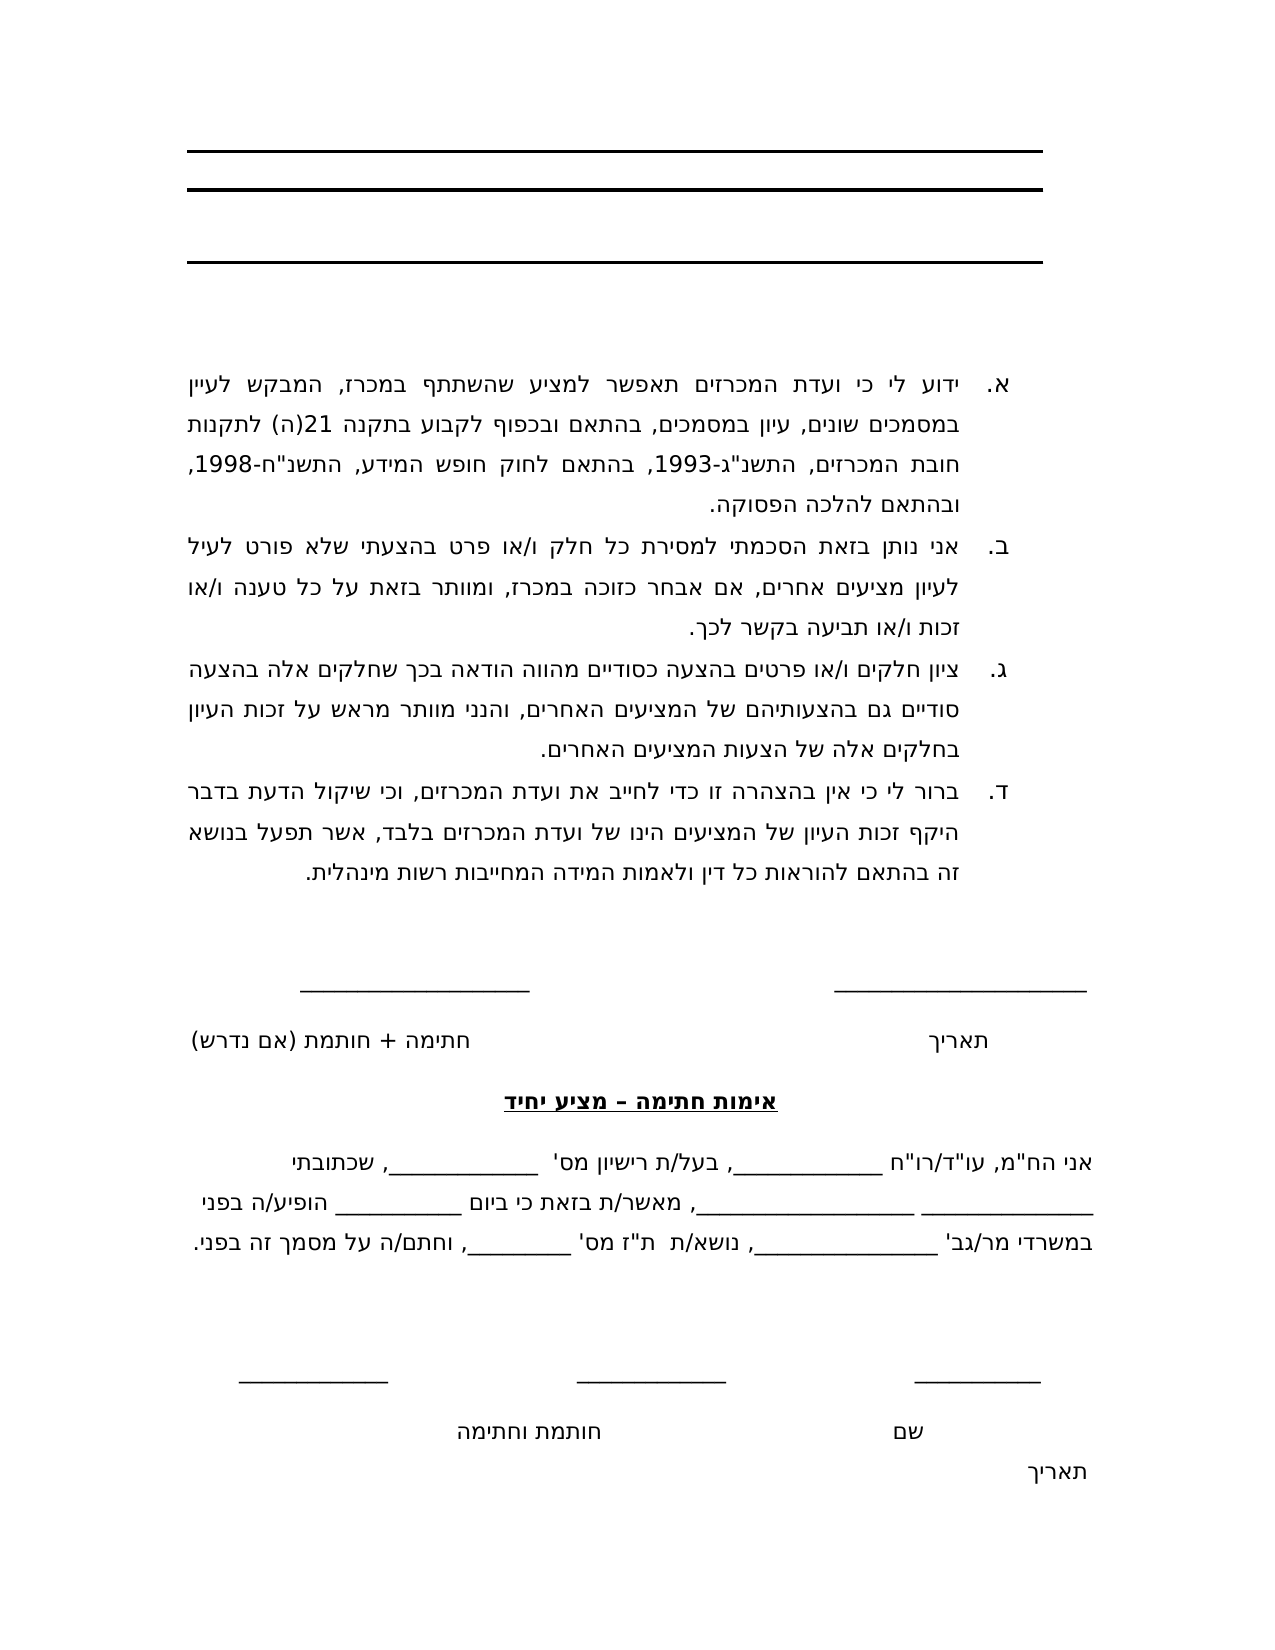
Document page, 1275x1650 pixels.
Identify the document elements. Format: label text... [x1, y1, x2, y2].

text תאריך חתימה + חותמת (אם נדרש) [187, 1027, 1088, 1054]
list ציון חלקים ו/או פרטים בהצעה כסודיים מהווה הודאה בכך שחלקים אלה בהצעה סודיים גם בהצעותיהם של המציעים האחרים, והנני מוותר מראש על זכות העיון בחלקים אלה של הצעות המציעים האחרים. [187, 654, 998, 763]
list ברור לי כי אין בהצהרה זו כדי לחייב את ועדת המכרזים, וכי שיקול הדעת בדבר היקף זכות העיון של המציעים הינו של ועדת המכרזים בלבד, אשר תפעל בנושא זה בהתאם להוראות כל דין ולאמות המידה המחייבות רשות מינהלית. [187, 776, 998, 885]
list ידוע לי כי ועדת המכרזים תאפשר למציע שהשתתף במכרז, המבקש לעיין במסמכים שונים, עיון במסמכים, בהתאם ובכפוף לקבוע בתקנה 21(ה) לתקנות חובת המכרזים, התשנ"ג-1993, בהתאם לחוק חופש המידע, התשנ"ח-1998, ובהתאם להלכה הפסוקה. [187, 369, 998, 518]
text ___________ _____________ _____________ [187, 1357, 1094, 1384]
text שם חותמת וחתימה תאריך [187, 1418, 1088, 1485]
text אני הח"מ, עו"ד/רו"ח _____________, בעל/ת רישיון מס' _____________, שכתובתי _______________ ___________________, מאשר/ת בזאת כי ביום ___________ הופיע/ה בפני במשרדי מר/גב' ________________, נושא/ת ת"ז מס' _________, וחתם/ה על מסמך זה בפני. [187, 1149, 1094, 1256]
text ______________________ ____________________ [187, 966, 1088, 993]
text אימות חתימה – מציע יחיד [187, 1088, 1094, 1115]
list אני נותן בזאת הסכמתי למסירת כל חלק ו/או פרט בהצעתי שלא פורט לעיל לעיון מציעים אחרים, אם אבחר כזוכה במכרז, ומוותר בזאת על כל טענה ו/או זכות ו/או תביעה בקשר לכך. [187, 531, 998, 640]
